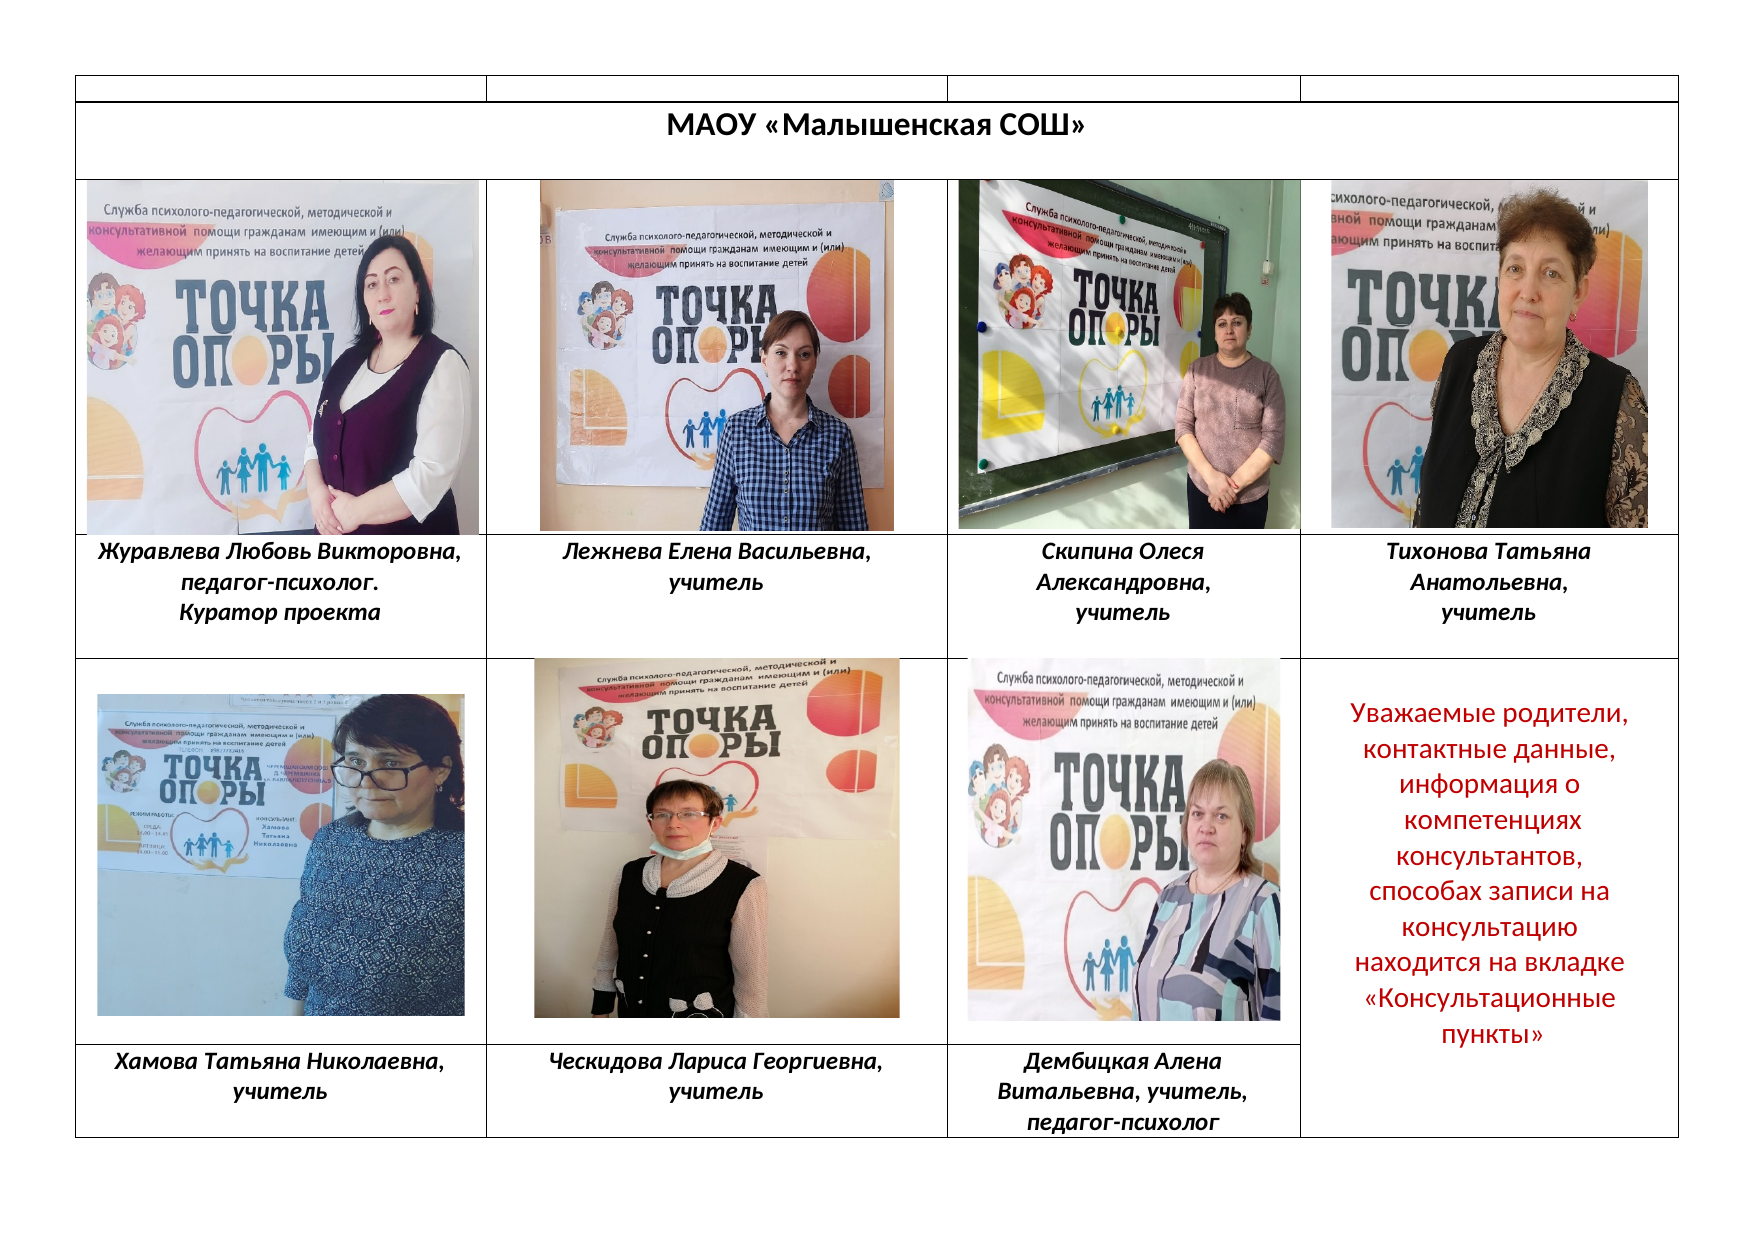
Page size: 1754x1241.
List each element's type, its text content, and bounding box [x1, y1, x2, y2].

table_cell Дембицкая Алена Витальевна, учитель, педагог-психолог [948, 1045, 1300, 1137]
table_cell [1301, 76, 1678, 101]
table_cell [948, 76, 1300, 101]
picture [540, 180, 894, 531]
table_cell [487, 76, 947, 101]
table_cell [948, 659, 1300, 1044]
table_cell Ческидова Лариса Георгиевна, учитель [487, 1045, 947, 1137]
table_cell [76, 76, 486, 101]
table_cell [948, 180, 1300, 534]
picture [534, 658, 900, 1018]
picture [97, 694, 465, 1016]
table_cell [1301, 180, 1678, 534]
table_cell Хамова Татьяна Николаевна, учитель [76, 1045, 486, 1137]
table_cell [76, 659, 486, 1044]
table_cell Уважаемые родители, контактные данные, информация о компетенциях консультантов, способах записи на консультацию находится на вкладке «Консультационные пункты» [1301, 659, 1678, 1137]
picture [1331, 180, 1648, 528]
table_cell [76, 180, 86, 534]
table_cell [487, 180, 947, 534]
table_cell МАОУ «Малышенская СОШ» [76, 103, 1678, 179]
picture [86, 180, 479, 535]
picture [967, 658, 1281, 1021]
table_cell [487, 659, 947, 1044]
table_cell [479, 180, 486, 534]
table_cell Скипина Олеся Александровна, учитель [948, 535, 1300, 657]
table_cell Тихонова Татьяна Анатольевна, учитель [1301, 535, 1678, 657]
table_cell Журавлева Любовь Викторовна, педагог-психолог. Куратор проекта [76, 535, 486, 657]
picture [958, 180, 1301, 529]
table_cell Лежнева Елена Васильевна, учитель [487, 535, 947, 657]
